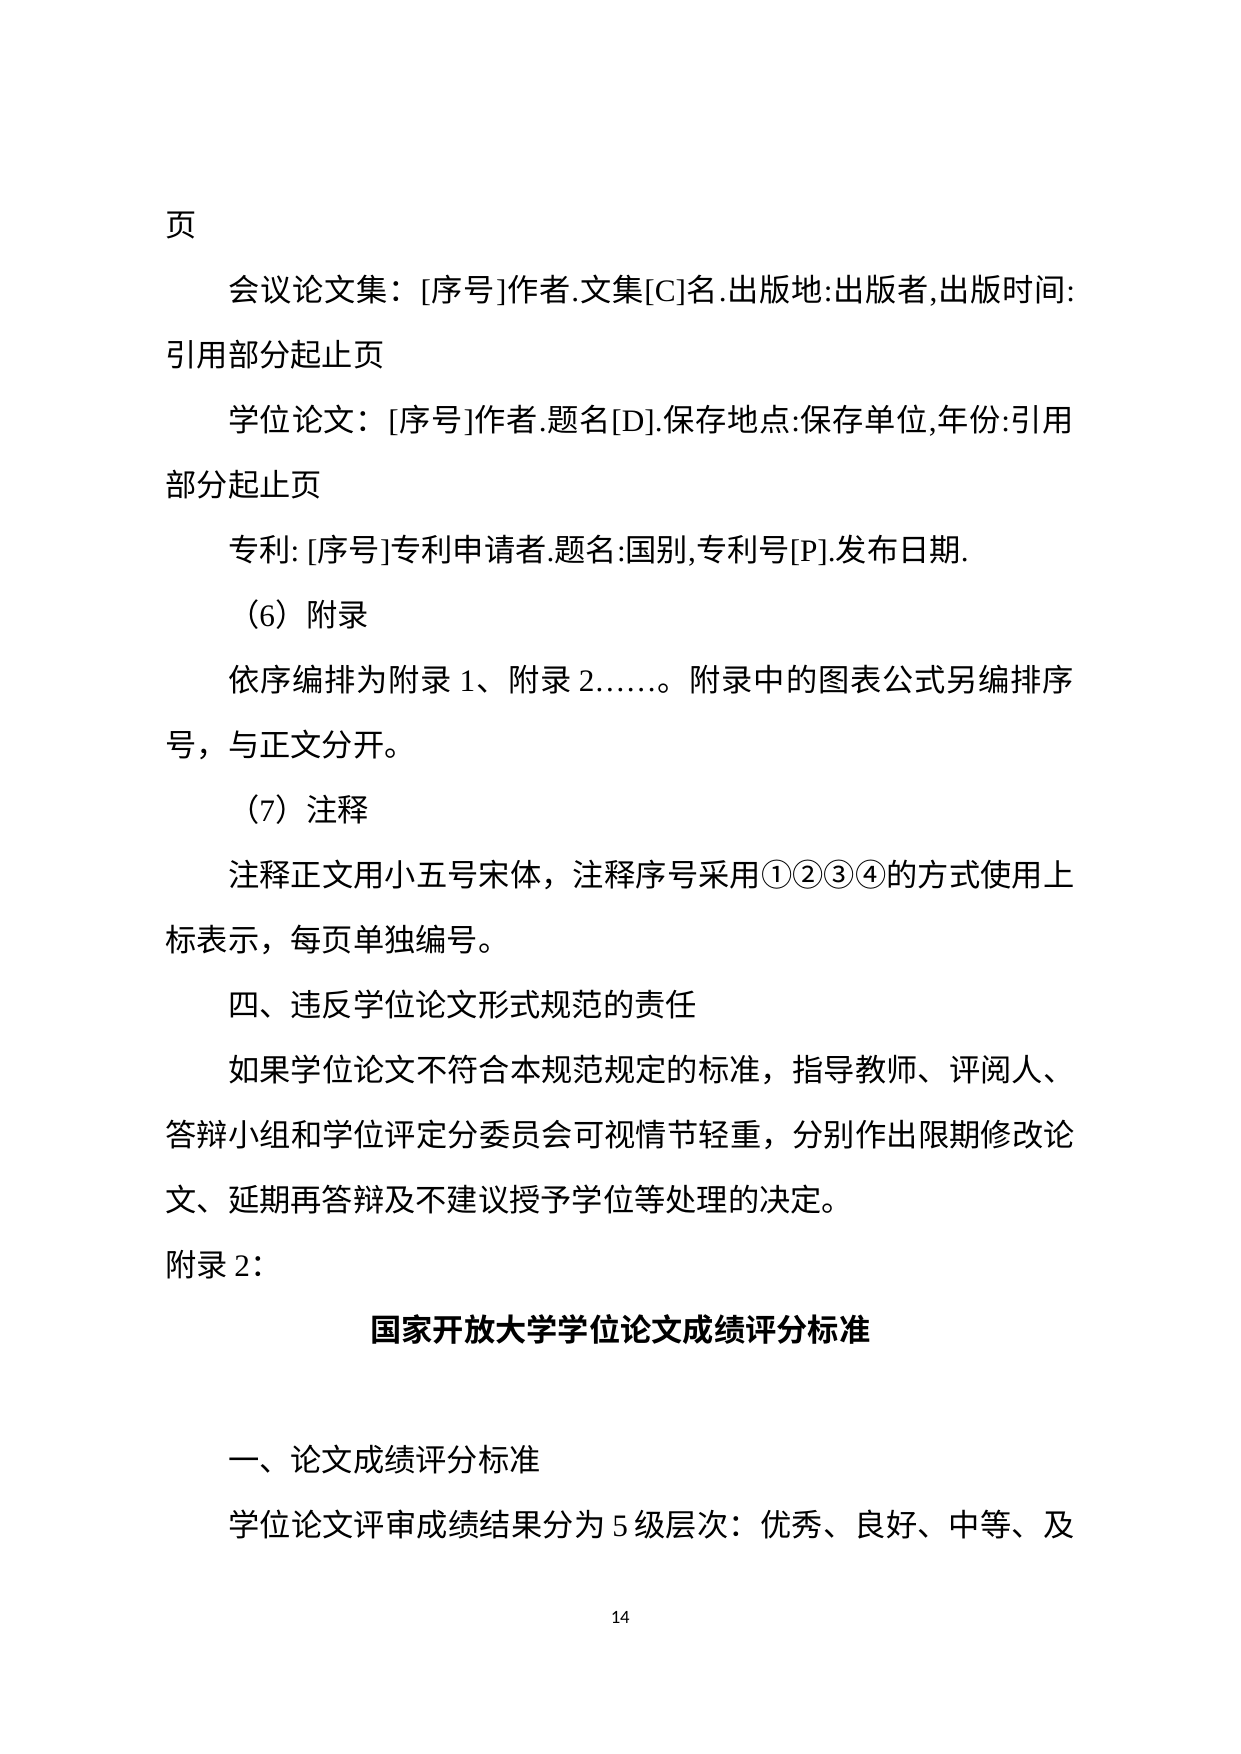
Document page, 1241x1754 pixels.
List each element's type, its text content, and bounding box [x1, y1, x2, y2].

text 会议论文集：[序号]作者.文集[C]名.出版地:出版者,出版时间:引用部分起止页 [165, 255, 1075, 385]
text （6）附录 [165, 580, 1075, 645]
text 四、违反学位论文形式规范的责任 [165, 970, 1075, 1035]
text 如果学位论文不符合本规范规定的标准，指导教师、评阅人、答辩小组和学位评定分委员会可视情节轻重，分别作出限期修改论文、延期再答辩及不建议授予学位等处理的决定。 [165, 1035, 1075, 1230]
text 专利: [序号]专利申请者.题名:国别,专利号[P].发布日期. [165, 515, 1075, 580]
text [165, 1490, 1075, 1555]
text 附录2： [165, 1230, 1075, 1295]
text 一、论文成绩评分标准 [165, 1425, 1075, 1490]
text 注释正文用小五号宋体，注释序号采用①②③④的方式使用上标表示，每页单独编号。 [165, 840, 1075, 970]
text 国家开放大学学位论文成绩评分标准 [165, 1295, 1075, 1360]
text 学位论文：[序号]作者.题名[D].保存地点:保存单位,年份:引用部分起止页 [165, 385, 1075, 515]
text 依序编排为附录1、附录2……。附录中的图表公式另编排序号，与正文分开。 [165, 645, 1075, 775]
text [165, 190, 1075, 255]
text （7）注释 [165, 775, 1075, 840]
